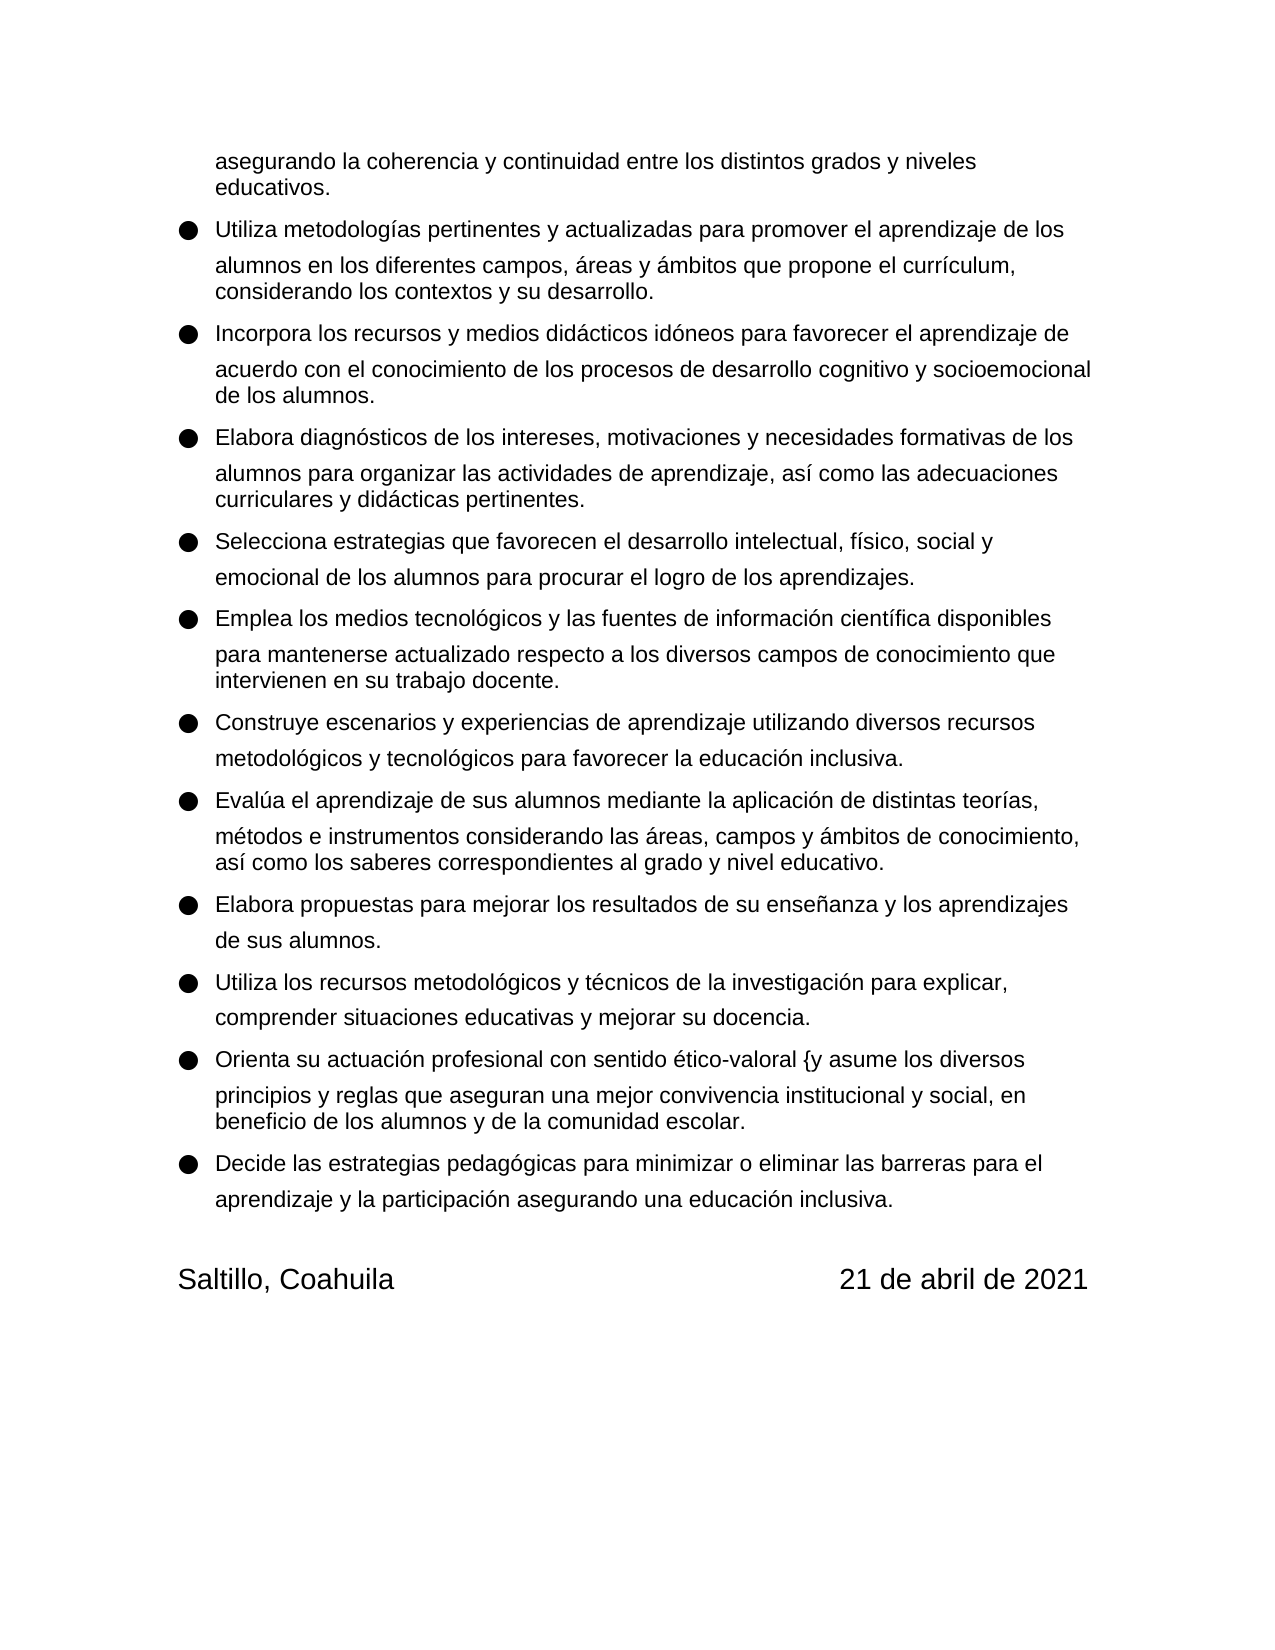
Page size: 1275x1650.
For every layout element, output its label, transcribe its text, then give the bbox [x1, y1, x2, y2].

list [177, 148, 1098, 200]
list Selecciona estrategias que favorecen el desarrollo intelectual, físico, social y emocional de los alumnos para procurar el logro de los aprendizajes. [177, 512, 1098, 590]
list Emplea los medios tecnológicos y las fuentes de información científica disponibles para mantenerse actualizado respecto a los diversos campos de conocimiento que intervienen en su trabajo docente. [177, 590, 1098, 694]
list Orienta su actuación profesional con sentido ético-valoral {y asume los diversos principios y reglas que aseguran una mejor convivencia institucional y social, en beneficio de los alumnos y de la comunidad escolar. [177, 1031, 1098, 1134]
list Decide las estrategias pedagógicas para minimizar o eliminar las barreras para el aprendizaje y la participación asegurando una educación inclusiva. [177, 1134, 1098, 1212]
text Saltillo, Coahuila 21 de abril de 2021 [177, 1262, 1098, 1295]
list Utiliza metodologías pertinentes y actualizadas para promover el aprendizaje de los alumnos en los diferentes campos, áreas y ámbitos que propone el currículum, considerando los contextos y su desarrollo. [177, 200, 1098, 304]
list Evalúa el aprendizaje de sus alumnos mediante la aplicación de distintas teorías, métodos e instrumentos considerando las áreas, campos y ámbitos de conocimiento, así como los saberes correspondientes al grado y nivel educativo. [177, 771, 1098, 875]
list Construye escenarios y experiencias de aprendizaje utilizando diversos recursos metodológicos y tecnológicos para favorecer la educación inclusiva. [177, 694, 1098, 771]
list Utiliza los recursos metodológicos y técnicos de la investigación para explicar, comprender situaciones educativas y mejorar su docencia. [177, 953, 1098, 1031]
list Incorpora los recursos y medios didácticos idóneos para favorecer el aprendizaje de acuerdo con el conocimiento de los procesos de desarrollo cognitivo y socioemocional de los alumnos. [177, 304, 1098, 408]
list Elabora diagnósticos de los intereses, motivaciones y necesidades formativas de los alumnos para organizar las actividades de aprendizaje, así como las adecuaciones curriculares y didácticas pertinentes. [177, 408, 1098, 512]
list Elabora propuestas para mejorar los resultados de su enseñanza y los aprendizajes de sus alumnos. [177, 875, 1098, 953]
